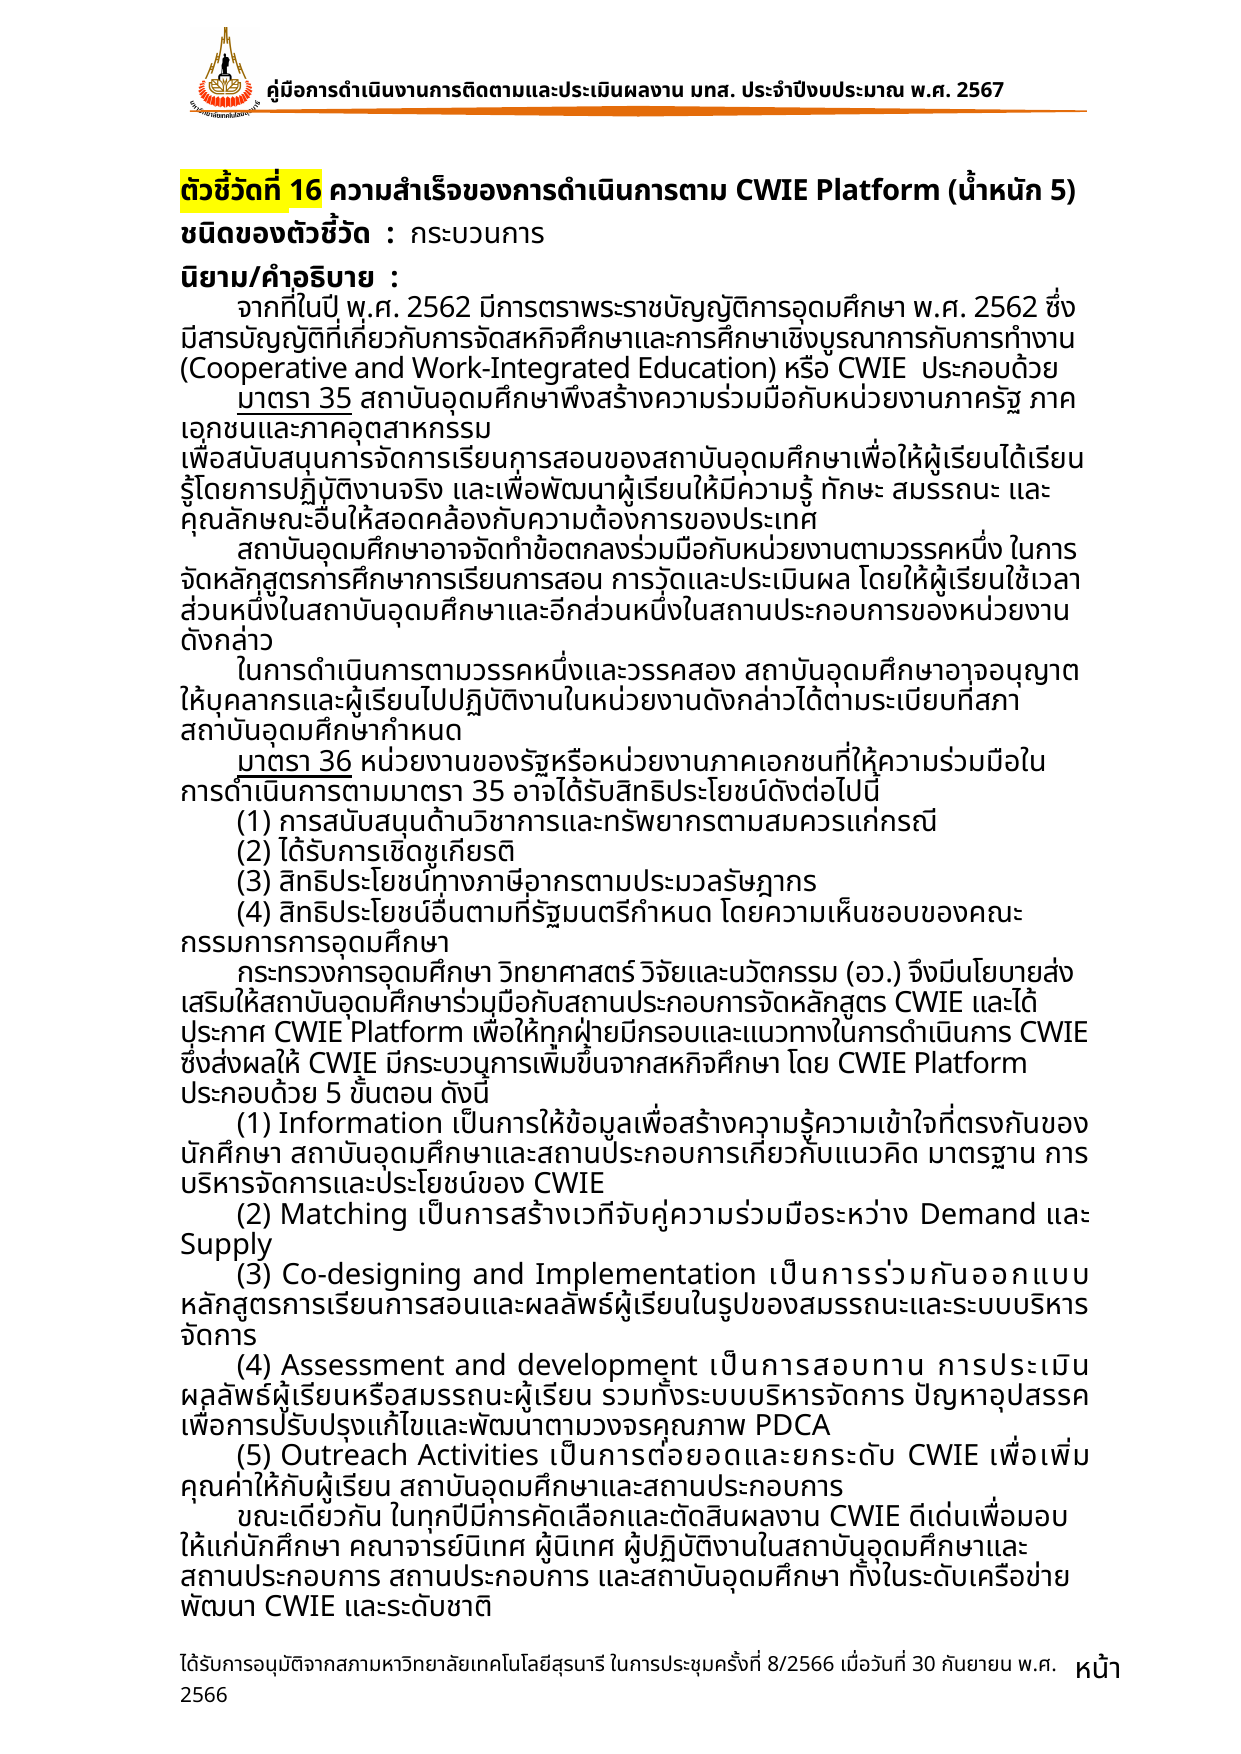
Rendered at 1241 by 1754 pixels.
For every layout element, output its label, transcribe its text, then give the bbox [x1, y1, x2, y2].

picture [190, 27, 260, 110]
picture [190, 112, 260, 118]
text ในการดำเนินการตามวรรคหนึ่งและวรรคสอง สถาบันอุดมศึกษาอาจอนุญาตให้บุคลากรและผู้เรียนไปปฏิบัติงานในหน่วยงานดังกล่าวได้ตามระเบียบที่สภาสถาบันอุดมศึกษากำหนด [180, 656, 1090, 747]
text (1) Information เป็นการให้ข้อมูลเพื่อสร้างความรู้ความเข้าใจที่ตรงกันของนักศึกษา สถาบันอุดมศึกษาและสถานประกอบการเกี่ยวกับแนวคิด มาตรฐาน การบริหารจัดการและประโยชน์ของ CWIE [180, 1109, 1090, 1200]
text ขณะเดียวกัน ในทุกปีมีการคัดเลือกและตัดสินผลงาน CWIE ดีเด่นเพื่อมอบให้แก่นักศึกษา คณาจารย์นิเทศ ผู้นิเทศ ผู้ปฏิบัติงานในสถาบันอุดมศึกษาและสถานประกอบการ สถานประกอบการ และสถาบันอุดมศึกษา ทั้งในระดับเครือข่ายพัฒนา CWIE และระดับชาติ [180, 1502, 1090, 1623]
text มาตรา 35 สถาบันอุดมศึกษาพึงสร้างความร่วมมือกับหน่วยงานภาครัฐ ภาคเอกชนและภาคอุตสาหกรรม เพื่อสนับสนุนการจัดการเรียนการสอนของสถาบันอุดมศึกษาเพื่อให้ผู้เรียนได้เรียนรู้โดยการปฏิบัติงานจริง และเพื่อพัฒนาผู้เรียนให้มีความรู้ ทักษะ สมรรถนะ และคุณลักษณะอื่นให้สอดคล้องกับความต้องการของประเทศ [180, 384, 1090, 535]
text (5) Outreach Activities เป็นการต่อยอดและยกระดับ CWIE เพื่อเพิ่มคุณค่าให้กับผู้เรียน สถาบันอุดมศึกษาและสถานประกอบการ [180, 1442, 1090, 1502]
text (3) สิทธิประโยชน์ทางภาษีอากรตามประมวลรัษฎากร [180, 868, 1090, 898]
text (2) ได้รับการเชิดชูเกียรติ [180, 837, 1090, 868]
text ตัวชี้วัดที่ 16 ความสำเร็จของการดำเนินการตาม CWIE Platform (น้ำหนัก 5) [322, 175, 1090, 206]
text ชนิดของตัวชี้วัด : กระบวนการ [180, 219, 1090, 250]
text (3) Co-designing and Implementation เป็นการร่วมกันออกแบบหลักสูตรการเรียนการสอนและผลลัพธ์ผู้เรียนในรูปของสมรรถนะและระบบบริหารจัดการ [180, 1260, 1090, 1351]
text (2) Matching เป็นการสร้างเวทีจับคู่ความร่วมมือระหว่าง Demand และ Supply [180, 1200, 1090, 1260]
text มาตรา 36 หน่วยงานของรัฐหรือหน่วยงานภาคเอกชนที่ให้ความร่วมมือในการดำเนินการตามมาตรา 35 อาจได้รับสิทธิประโยชน์ดังต่อไปนี้ [180, 747, 1090, 807]
text จากที่ในปี พ.ศ. 2562 มีการตราพระราชบัญญัติการอุดมศึกษา พ.ศ. 2562 ซึ่งมีสารบัญญัติที่เกี่ยวกับการจัดสหกิจศึกษาและการศึกษาเชิงบูรณาการกับการทำงาน (Cooperative and Work-Integrated Education) หรือ CWIE ประกอบด้วย [180, 294, 1090, 384]
text กระทรวงการอุดมศึกษา วิทยาศาสตร์ วิจัยและนวัตกรรม (อว.) จึงมีนโยบายส่งเสริมให้สถาบันอุดมศึกษาร่วมมือกับสถานประกอบการจัดหลักสูตร CWIE และได้ประกาศ CWIE Platform เพื่อให้ทุกฝ่ายมีกรอบและแนวทางในการดำเนินการ CWIE ซึ่งส่งผลให้ CWIE มีกระบวนการเพิ่มขึ้นจากสหกิจศึกษา โดย CWIE Platform ประกอบด้วย 5 ขั้นตอน ดังนี้ [180, 958, 1090, 1109]
text (4) Assessment and development เป็นการสอบทาน การประเมินผลลัพธ์ผู้เรียนหรือสมรรถนะผู้เรียน รวมทั้งระบบบริหารจัดการ ปัญหาอุปสรรค เพื่อการปรับปรุงแก้ไขและพัฒนาตามวงจรคุณภาพ PDCA [180, 1351, 1090, 1442]
text สถาบันอุดมศึกษาอาจจัดทำข้อตกลงร่วมมือกับหน่วยงานตามวรรคหนึ่ง ในการจัดหลักสูตรการศึกษาการเรียนการสอน การวัดและประเมินผล โดยให้ผู้เรียนใช้เวลาส่วนหนึ่งในสถาบันอุดมศึกษาและอีกส่วนหนึ่งในสถานประกอบการของหน่วยงานดังกล่าว [180, 535, 1090, 656]
text (4) สิทธิประโยชน์อื่นตามที่รัฐมนตรีกำหนด โดยความเห็นชอบของคณะกรรมการการอุดมศึกษา [180, 898, 1090, 958]
text (1) การสนับสนุนด้านวิชาการและทรัพยากรตามสมควรแก่กรณี [180, 807, 1090, 837]
text นิยาม/คำอธิบาย : [180, 262, 1090, 294]
